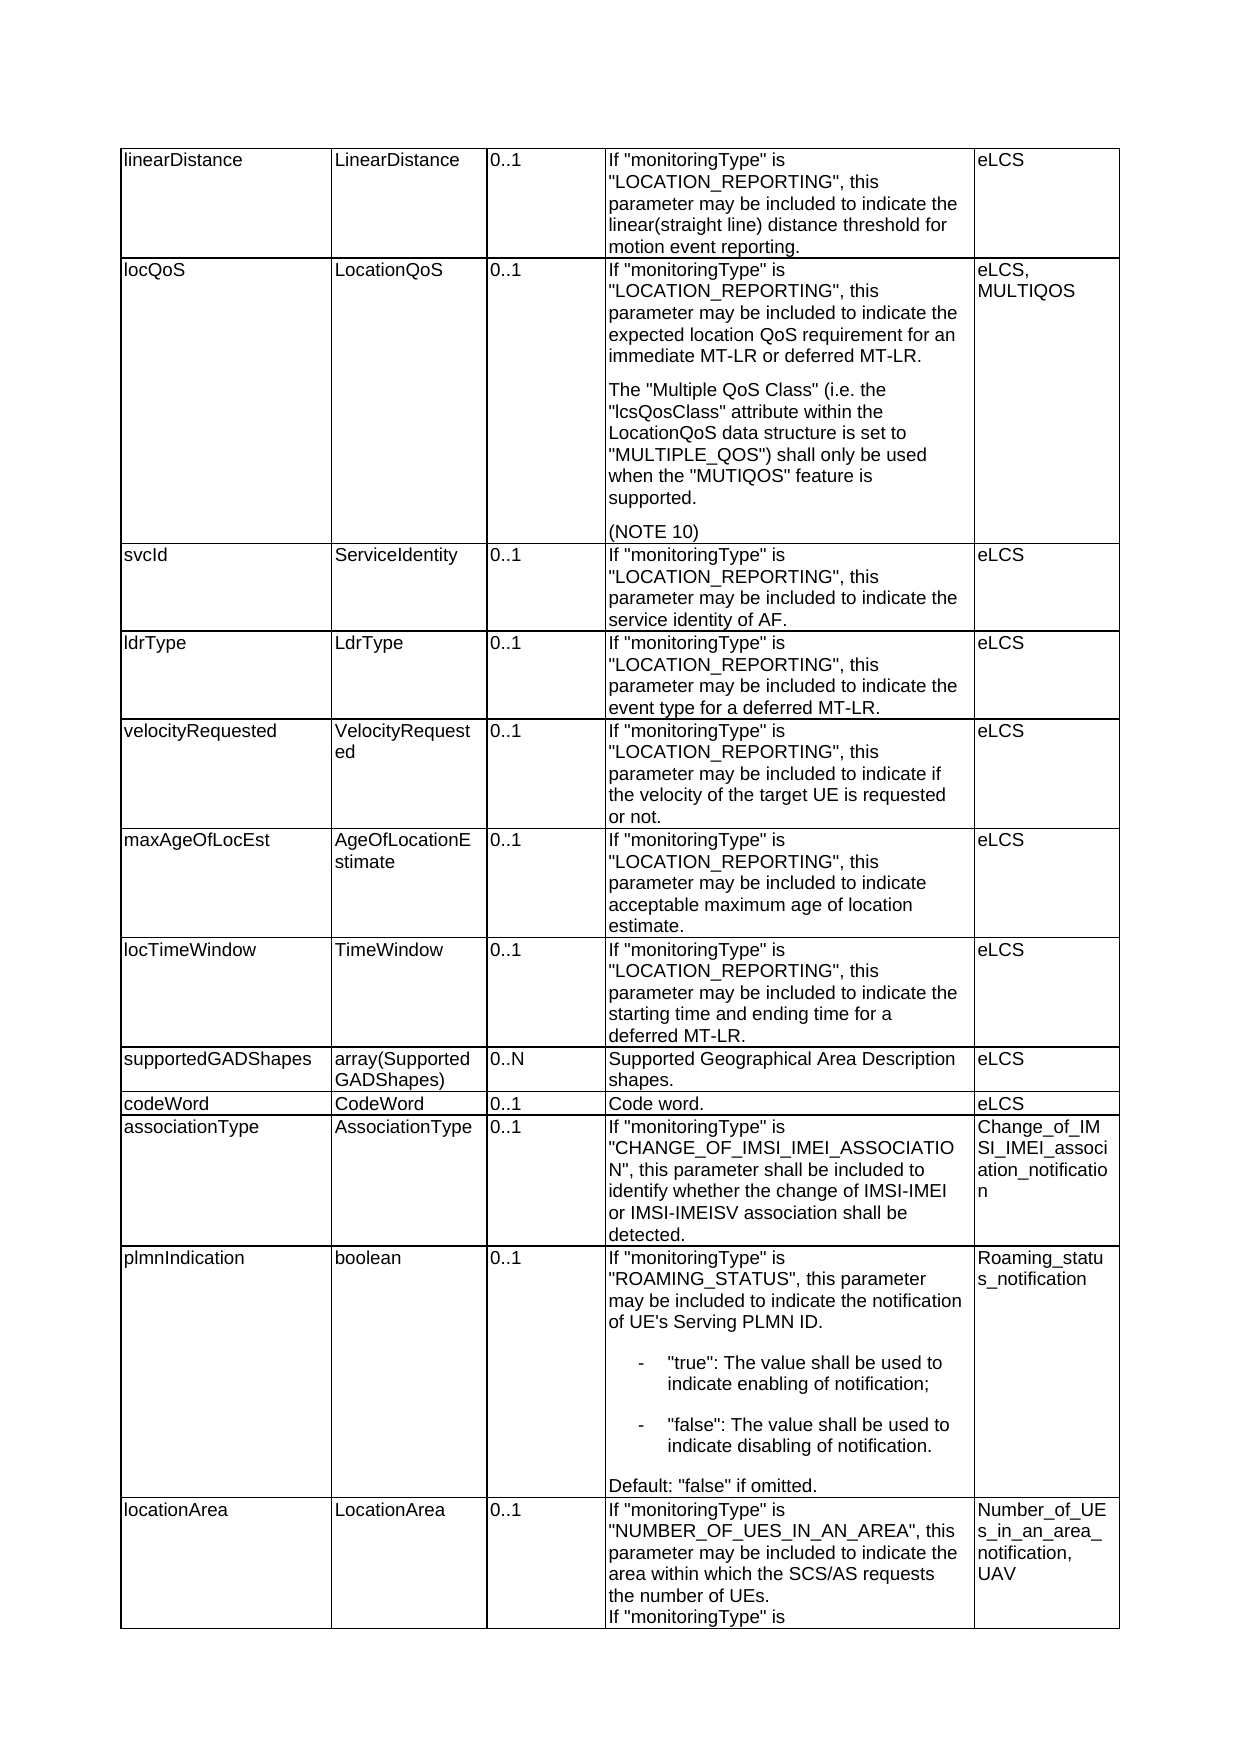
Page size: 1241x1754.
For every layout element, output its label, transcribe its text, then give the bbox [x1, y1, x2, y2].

table_cell 0..1 [488, 544, 605, 630]
table_cell 0..1 [488, 720, 605, 827]
table_cell LocationArea [332, 1498, 486, 1628]
table_cell eLCS, MULTIQOS [975, 259, 1119, 542]
table_cell 0..1 [488, 1498, 605, 1628]
table_cell locQoS [122, 259, 331, 542]
table_cell plmnIndication [122, 1247, 331, 1497]
table_cell boolean [332, 1247, 486, 1497]
table_cell svcId [122, 544, 331, 630]
table_cell eLCS [975, 938, 1119, 1046]
table_cell AssociationType [332, 1116, 486, 1245]
table_cell 0..1 [488, 1247, 605, 1497]
table_cell eLCS [975, 720, 1119, 827]
table_cell LinearDistance [332, 149, 486, 257]
table_cell AgeOfLocationEstimate [332, 829, 486, 937]
table_cell If "monitoringType" is "CHANGE_OF_IMSI_IMEI_ASSOCIATION", this parameter shall be included to identify whether the change of IMSI-IMEI or IMSI-IMEISV association shall be detected. [606, 1116, 974, 1245]
table_cell 0..1 [488, 632, 605, 718]
table_cell supportedGADShapes [122, 1048, 331, 1091]
table_cell locationArea [122, 1498, 331, 1628]
table_cell 0..1 [488, 1092, 605, 1114]
table_cell ServiceIdentity [332, 544, 486, 630]
table_cell eLCS [975, 632, 1119, 718]
table_cell eLCS [975, 1092, 1119, 1114]
table_cell If "monitoringType" is "LOCATION_REPORTING", this parameter may be included to indicate if the velocity of the target UE is requested or not. [606, 720, 974, 827]
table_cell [975, 1498, 1119, 1628]
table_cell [606, 1498, 974, 1628]
table_cell 0..N [488, 1048, 605, 1091]
table_cell LdrType [332, 632, 486, 718]
table_cell Roaming_status_notification [975, 1247, 1119, 1497]
table_cell If "monitoringType" is "ROAMING_STATUS", this parameter may be included to indicate the notification of UE's Serving PLMN ID. - "true": The value shall be used to indicate enabling of notification; - "false": The value shall be used to indicate disabling of notification. Default: "false" if omitted. [606, 1247, 974, 1497]
table_cell Code word. [606, 1092, 974, 1114]
table_cell linearDistance [122, 149, 331, 257]
table_cell 0..1 [488, 149, 605, 257]
table_cell associationType [122, 1116, 331, 1245]
table_cell If "monitoringType" is "LOCATION_REPORTING", this parameter may be included to indicate the expected location QoS requirement for an immediate MT-LR or deferred MT-LR. The "Multiple QoS Class" (i.e. the "lcsQosClass" attribute within the LocationQoS data structure is set to "MULTIPLE_QOS") shall only be used when the "MUTIQOS" feature is supported. (NOTE 10) [606, 259, 974, 542]
table_cell If "monitoringType" is "LOCATION_REPORTING", this parameter may be included to indicate the starting time and ending time for a deferred MT-LR. [606, 938, 974, 1046]
table_cell If "monitoringType" is "LOCATION_REPORTING", this parameter may be included to indicate the service identity of AF. [606, 544, 974, 630]
table_cell eLCS [975, 544, 1119, 630]
table_cell velocityRequested [122, 720, 331, 827]
table_cell If "monitoringType" is "LOCATION_REPORTING", this parameter may be included to indicate the event type for a deferred MT-LR. [606, 632, 974, 718]
table_cell TimeWindow [332, 938, 486, 1046]
table_cell Supported Geographical Area Description shapes. [606, 1048, 974, 1091]
table_cell Change_of_IMSI_IMEI_association_notification [975, 1116, 1119, 1245]
table_cell locTimeWindow [122, 938, 331, 1046]
table_cell VelocityRequested [332, 720, 486, 827]
table_cell eLCS [975, 149, 1119, 257]
table_cell eLCS [975, 1048, 1119, 1091]
table_cell array(SupportedGADShapes) [332, 1048, 486, 1091]
table_cell 0..1 [488, 1116, 605, 1245]
table_cell eLCS [975, 829, 1119, 937]
table_cell 0..1 [488, 259, 605, 542]
table_cell If "monitoringType" is "LOCATION_REPORTING", this parameter may be included to indicate acceptable maximum age of location estimate. [606, 829, 974, 937]
table_cell codeWord [122, 1092, 331, 1114]
table_cell If "monitoringType" is "LOCATION_REPORTING", this parameter may be included to indicate the linear(straight line) distance threshold for motion event reporting. [606, 149, 974, 257]
table_cell 0..1 [488, 938, 605, 1046]
table_cell 0..1 [488, 829, 605, 937]
table_cell LocationQoS [332, 259, 486, 542]
table_cell CodeWord [332, 1092, 486, 1114]
table_cell maxAgeOfLocEst [122, 829, 331, 937]
table_cell ldrType [122, 632, 331, 718]
